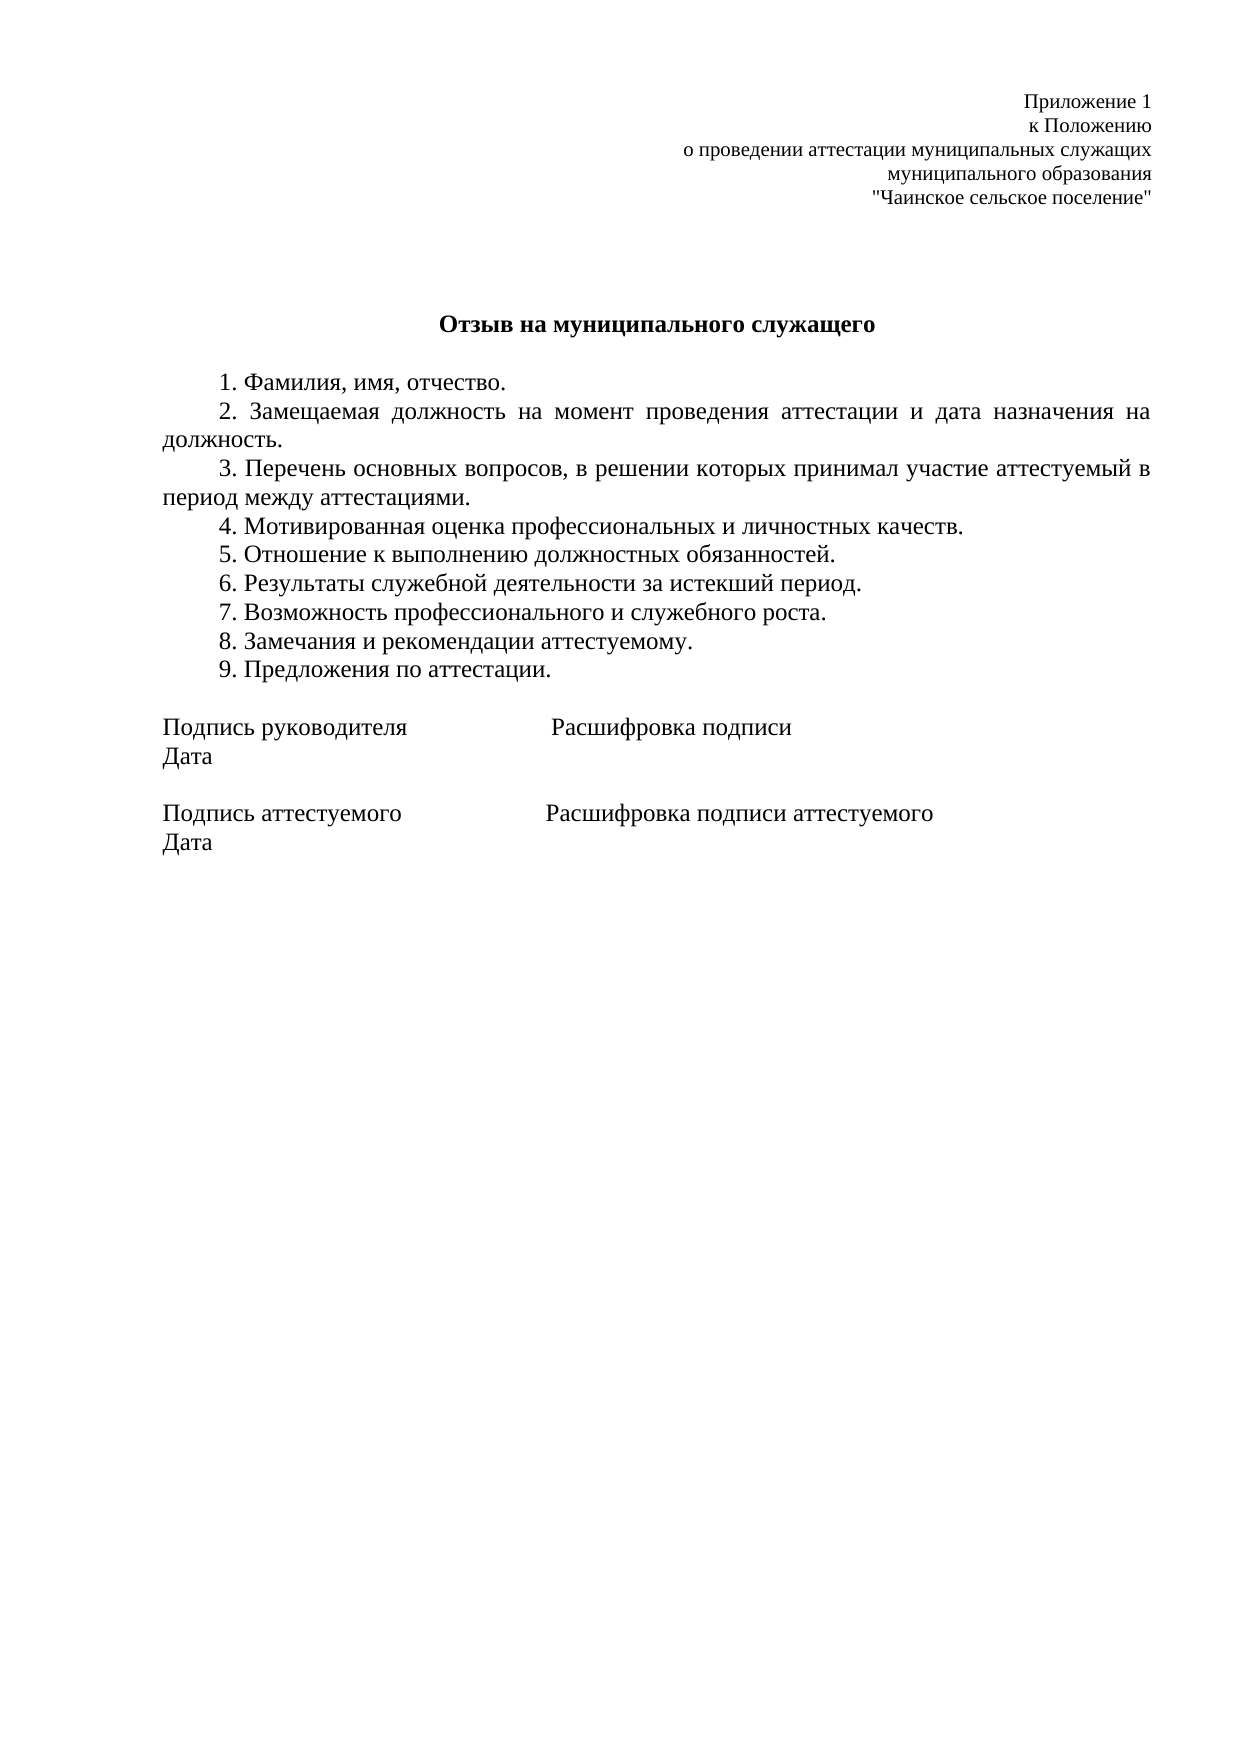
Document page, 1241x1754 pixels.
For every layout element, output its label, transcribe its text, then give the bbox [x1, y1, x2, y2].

text 7. Возможность профессионального и служебного роста. [162, 597, 1152, 626]
text 8. Замечания и рекомендации аттестуемому. [162, 626, 1152, 654]
text Отзыв на муниципального служащего [162, 309, 1152, 338]
text к Положению [162, 113, 1152, 137]
text 2. Замещаемая должность на момент проведения аттестации и дата назначения на должность. [162, 396, 1152, 453]
text Дата [162, 827, 1152, 856]
text 4. Мотивированная оценка профессиональных и личностных качеств. [162, 511, 1152, 539]
text 1. Фамилия, имя, отчество. [162, 367, 1152, 396]
text 9. Предложения по аттестации. [162, 654, 1152, 683]
text "Чаинское сельское поселение" [162, 185, 1152, 209]
text Подпись аттестуемого Расшифровка подписи аттестуемого [162, 798, 1152, 827]
text о проведении аттестации муниципальных служащих [162, 137, 1152, 161]
text 6. Результаты служебной деятельности за истекший период. [162, 568, 1152, 597]
text Приложение 1 [162, 89, 1152, 113]
text муниципального образования [162, 161, 1152, 185]
text Дата [162, 741, 1152, 769]
text Подпись руководителя Расшифровка подписи [162, 712, 1152, 741]
text 3. Перечень основных вопросов, в решении которых принимал участие аттестуемый в период между аттестациями. [162, 453, 1152, 511]
text 5. Отношение к выполнению должностных обязанностей. [162, 539, 1152, 568]
